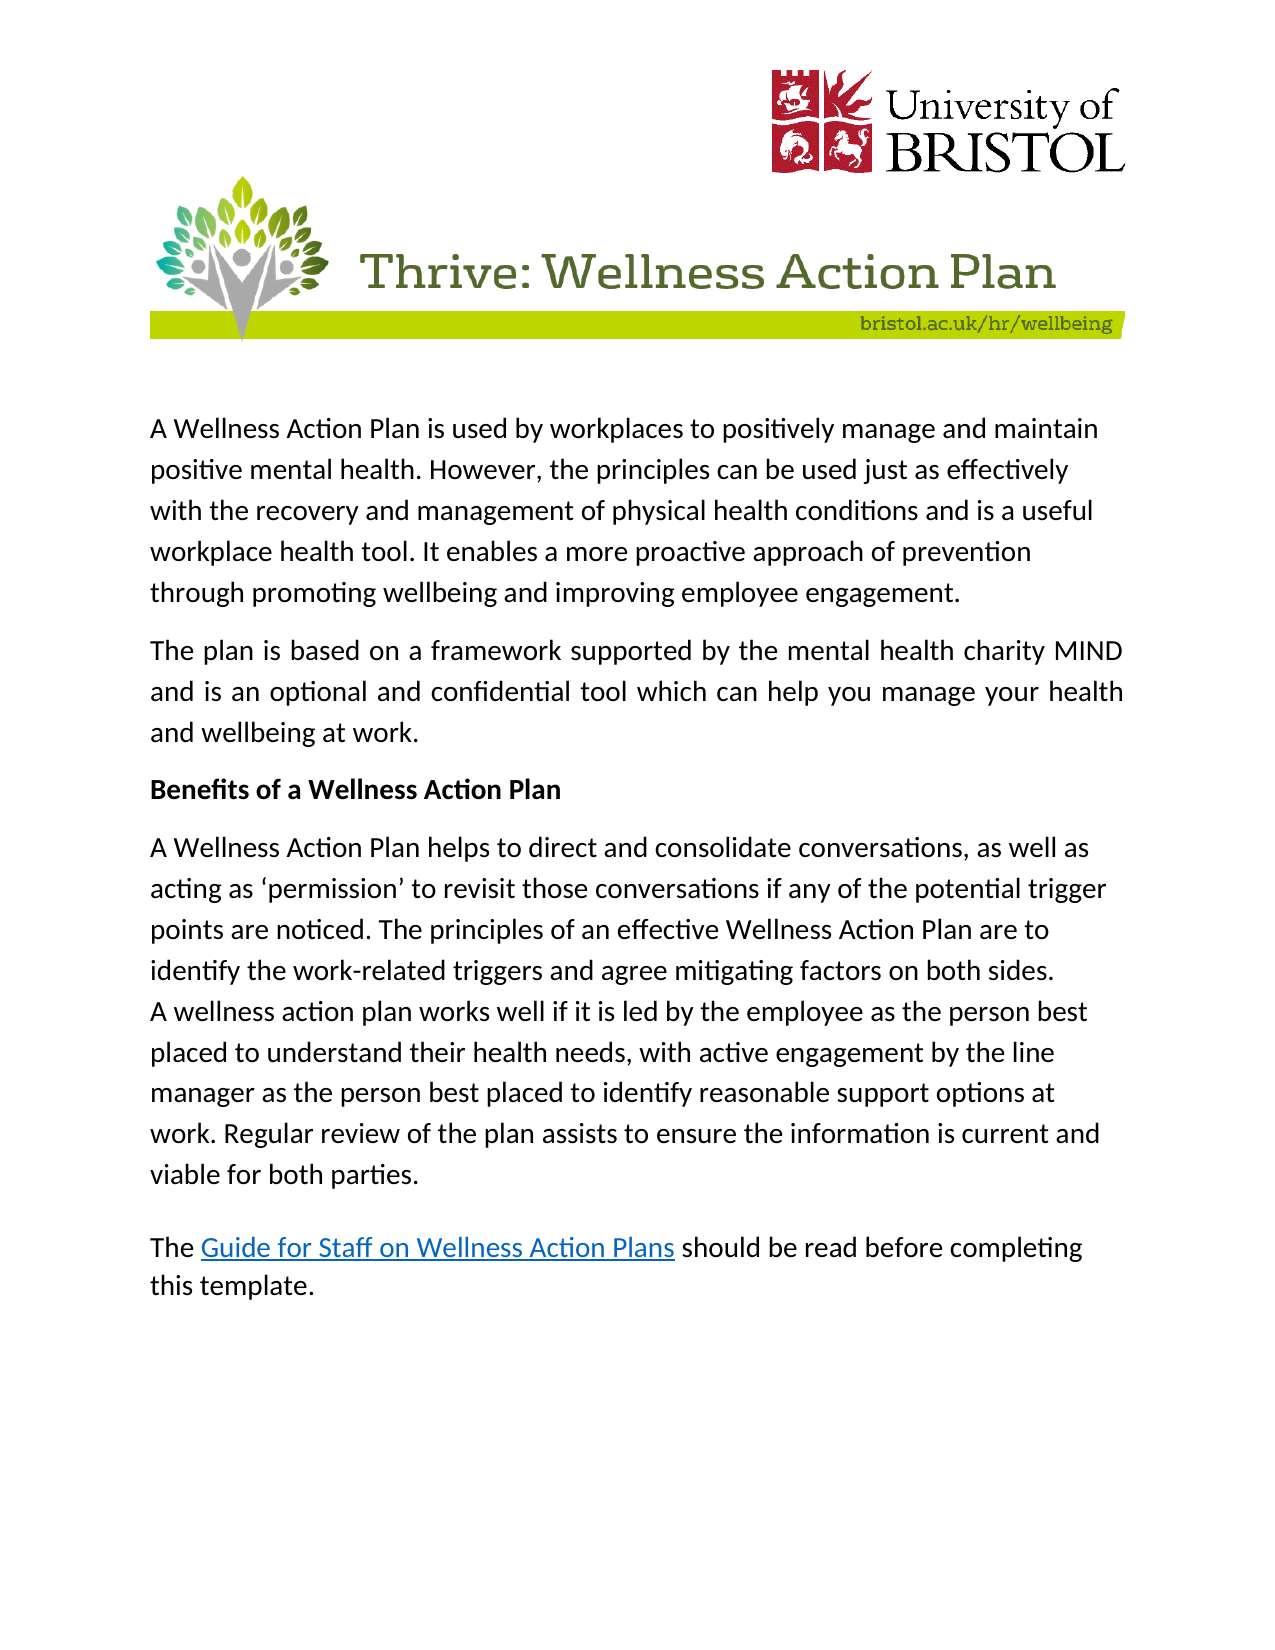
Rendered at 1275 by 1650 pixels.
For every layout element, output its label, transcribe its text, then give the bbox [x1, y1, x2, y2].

text A wellness action plan works well if it is led by the employee as the person best placed to understand their health needs, with active engagement by the line manager as the person best placed to identify reasonable support options at work. Regular review of the plan assists to ensure the information is current and viable for both parties. [150, 993, 1125, 1192]
text A Wellness Action Plan is used by workplaces to positively manage and maintain positive mental health. However, the principles can be used just as effectively with the recovery and management of physical health conditions and is a useful workplace health tool. It enables a more proactive approach of prevention through promoting wellbeing and improving employee engagement. [150, 411, 1125, 610]
text The plan is based on a framework supported by the mental health charity MIND and is an optional and confidential tool which can help you manage your health and wellbeing at work. [150, 632, 1125, 749]
text The Guide for Staff on Wellness Action Plans should be read before completing this template. [150, 1229, 1125, 1303]
text Benefits of a Wellness Action Plan [150, 771, 1125, 807]
text A Wellness Action Plan helps to direct and consolidate conversations, as well as acting as ‘permission’ to revisit those conversations if any of the potential trigger points are noticed. The principles of an effective Wellness Action Plan are to identify the work-related triggers and agree mitigating factors on both sides. [150, 829, 1125, 987]
picture [150, 70, 1125, 350]
